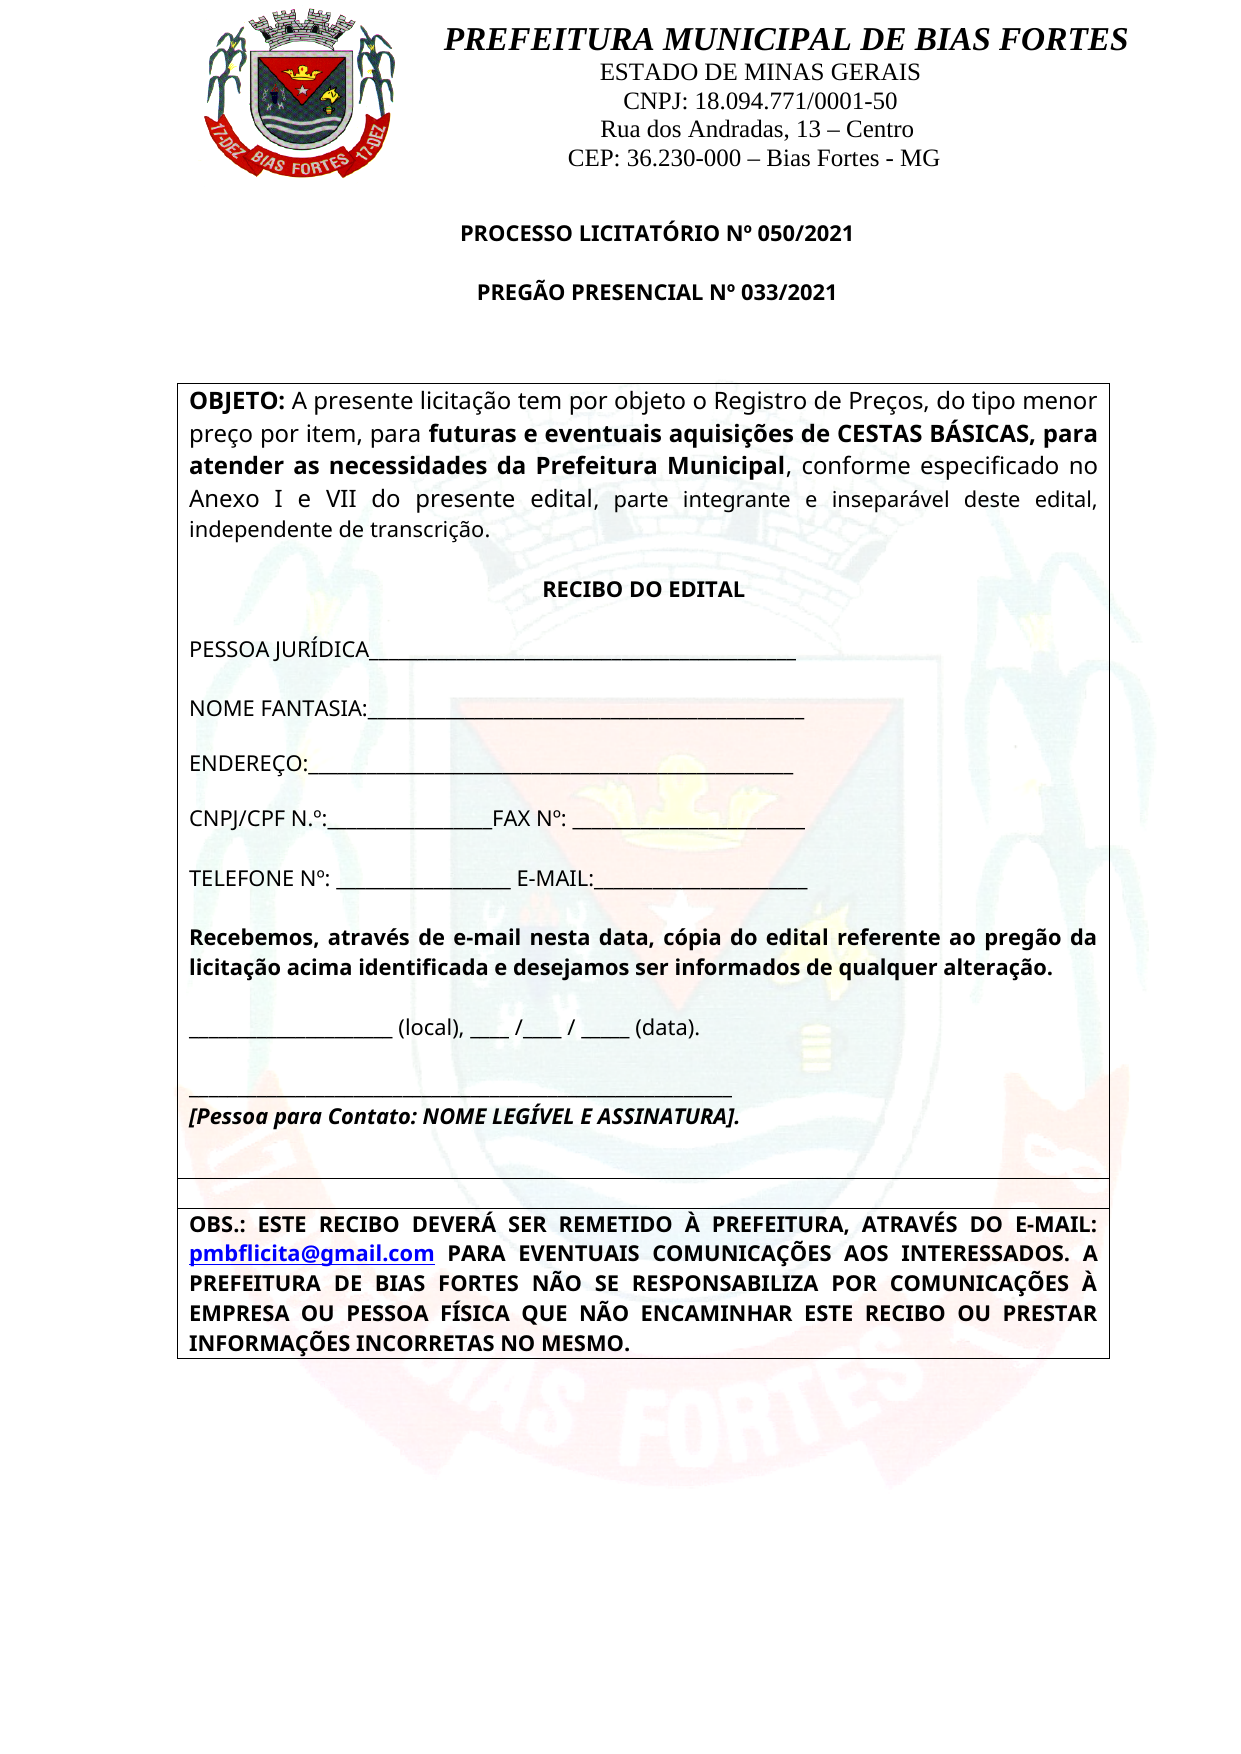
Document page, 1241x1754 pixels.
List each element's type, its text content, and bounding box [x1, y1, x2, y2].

picture [187, 0, 413, 189]
table_header OBJETO: A presente licitação tem por objeto o Registro de Preços, do tipo menor preço por item, para futuras e eventuais aquisições de CESTAS BÁSICAS, para atender as necessidades da Prefeitura Municipal, conforme especificado no Anexo I e VII do presente edital, parte integrante e inseparável deste edital, independente de transcrição. RECIBO DO EDITAL PESSOA JURÍDICA____________________________________________ NOME FANTASIA:_____________________________________________ ENDEREÇO:__________________________________________________ CNPJ/CPF N.º:_________________FAX Nº: ________________________ TELEFONE Nº: __________________ E-MAIL:______________________ Recebemos, através de e-mail nesta data, cópia do edital referente ao pregão da licitação acima identificada e desejamos ser informados de qualquer alteração. _____________________ (local), ____ /____ / _____ (data). ________________________________________________________ [Pessoa para Contato: NOME LEGÍVEL E ASSINATURA]. [178, 384, 1109, 1178]
text PREGÃO PRESENCIAL Nº 033/2021 [162, 276, 1152, 306]
table_cell OBS.: ESTE RECIBO DEVERÁ SER REMETIDO À PREFEITURA, ATRAVÉS DO E-MAIL: pmbflicita@gmail.com PARA EVENTUAIS COMUNICAÇÕES AOS INTERESSADOS. A PREFEITURA DE BIAS FORTES NÃO SE RESPONSABILIZA POR COMUNICAÇÕES À EMPRESA OU PESSOA FÍSICA QUE NÃO ENCAMINHAR ESTE RECIBO OU PRESTAR INFORMAÇÕES INCORRETAS NO MESMO. [178, 1209, 1109, 1357]
table_cell [178, 1179, 1109, 1207]
text PROCESSO LICITATÓRIO Nº 050/2021 [162, 218, 1152, 248]
